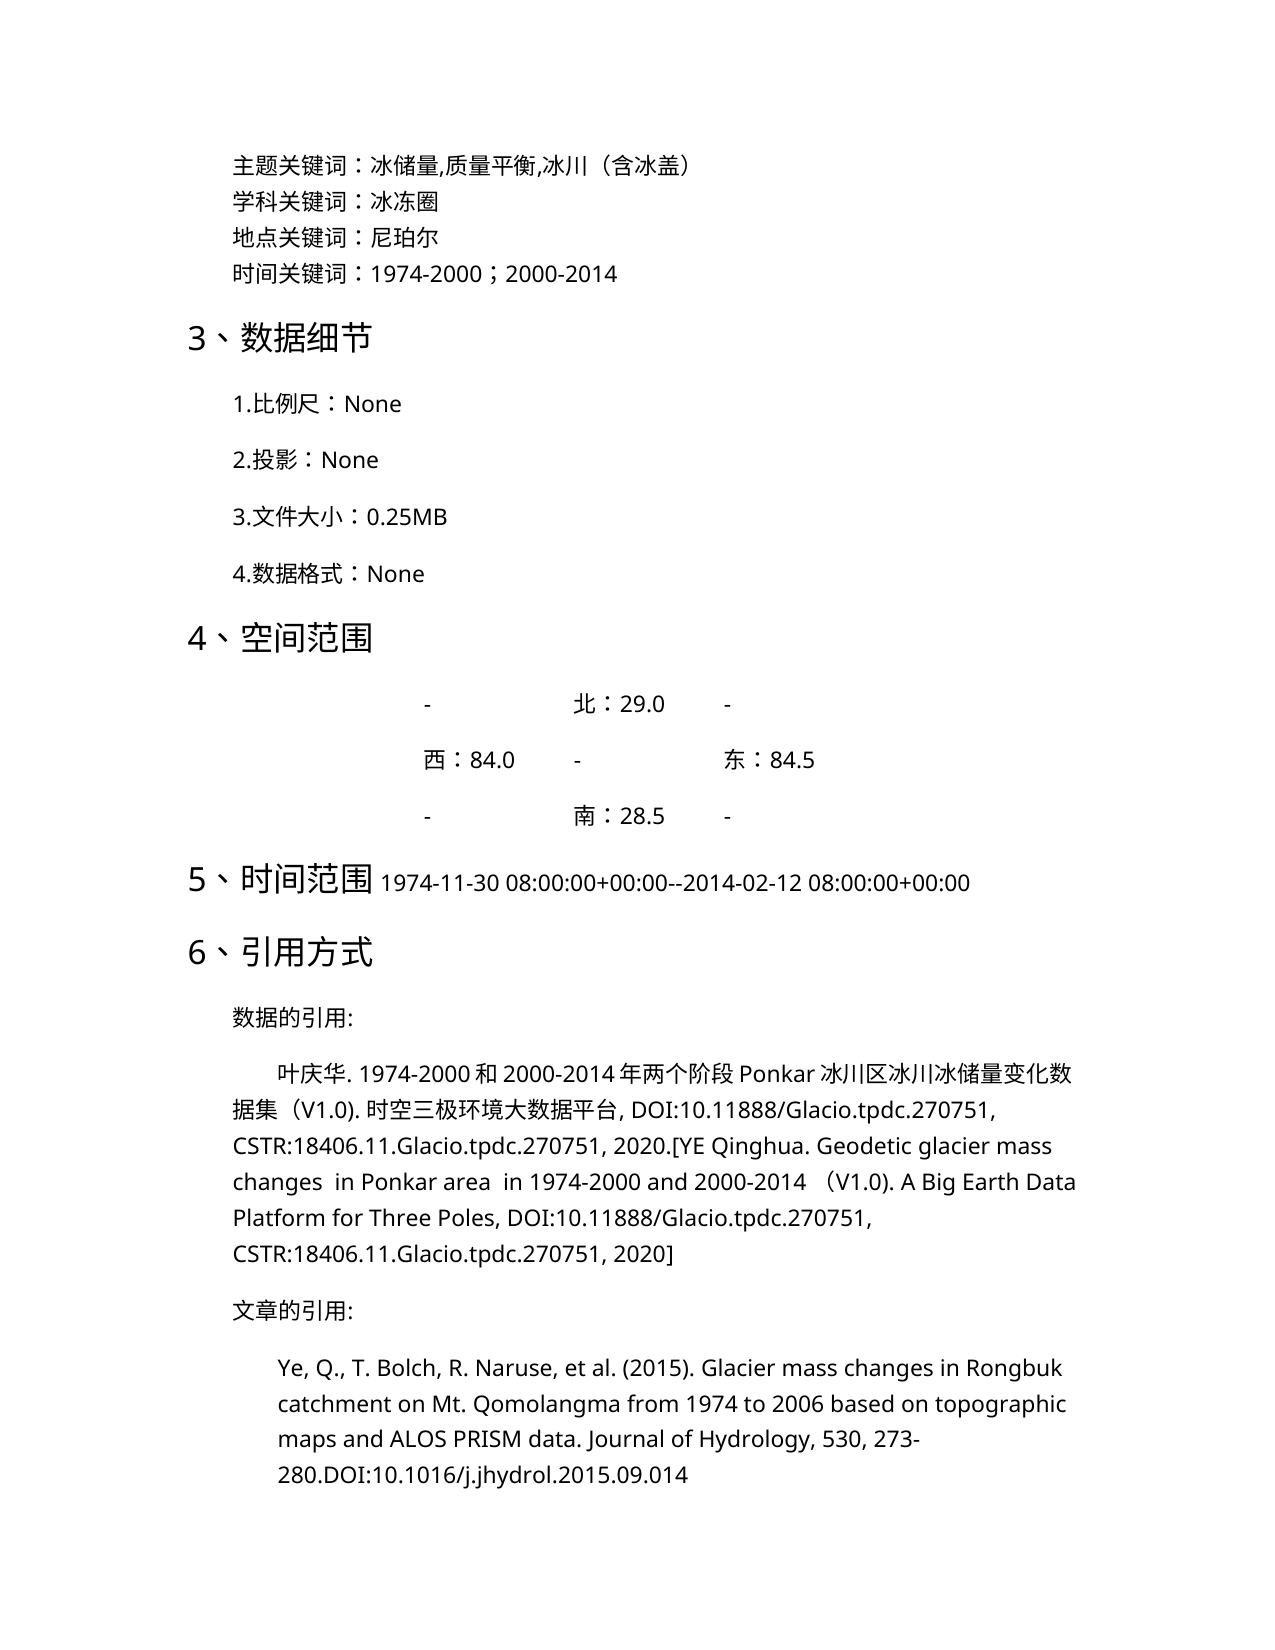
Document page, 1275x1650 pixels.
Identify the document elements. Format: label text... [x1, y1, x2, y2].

text 2.投影：None [232, 444, 1087, 476]
table_cell 东：84.5 [713, 744, 862, 799]
table_cell - [563, 744, 712, 799]
table_cell 西：84.0 [413, 744, 562, 799]
text 6、引用方式 [187, 928, 1087, 974]
table_cell 南：28.5 [563, 800, 712, 856]
table_header 北：29.0 [563, 688, 712, 744]
table_cell - [413, 800, 562, 856]
text 3、数据细节 [187, 314, 1087, 360]
text 主题关键词：冰储量,质量平衡,冰川（含冰盖） 学科关键词：冰冻圈 地点关键词：尼珀尔 时间关键词：1974-2000；2000-2014 [232, 150, 1087, 289]
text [277, 1352, 1087, 1491]
text 叶庆华. 1974-2000和2000-2014年两个阶段Ponkar冰川区冰川冰储量变化数据集（V1.0). 时空三极环境大数据平台, DOI:10.11888/Glacio.tpdc.270751, CSTR:18406.11.Glacio.tpdc.270751, 2020.[YE Qinghua. Geodetic glacier mass changes in Ponkar area in 1974-2000 and 2000-2014 （V1.0). A Big Earth Data Platform for Three Poles, DOI:10.11888/Glacio.tpdc.270751, CSTR:18406.11.Glacio.tpdc.270751, 2020] [232, 1058, 1087, 1269]
text 3.文件大小：0.25MB [232, 501, 1087, 532]
text 1.比例尺：None [232, 388, 1087, 419]
text 文章的引用: [232, 1295, 1087, 1326]
text 4、空间范围 [187, 615, 1087, 660]
text 5、时间范围1974-11-30 08:00:00+00:00--2014-02-12 08:00:00+00:00 [187, 856, 1087, 901]
text 数据的引用: [232, 1002, 1087, 1033]
table_header - [413, 688, 562, 744]
table_header - [713, 688, 862, 744]
table_cell - [713, 800, 862, 856]
text 4.数据格式：None [232, 558, 1087, 589]
